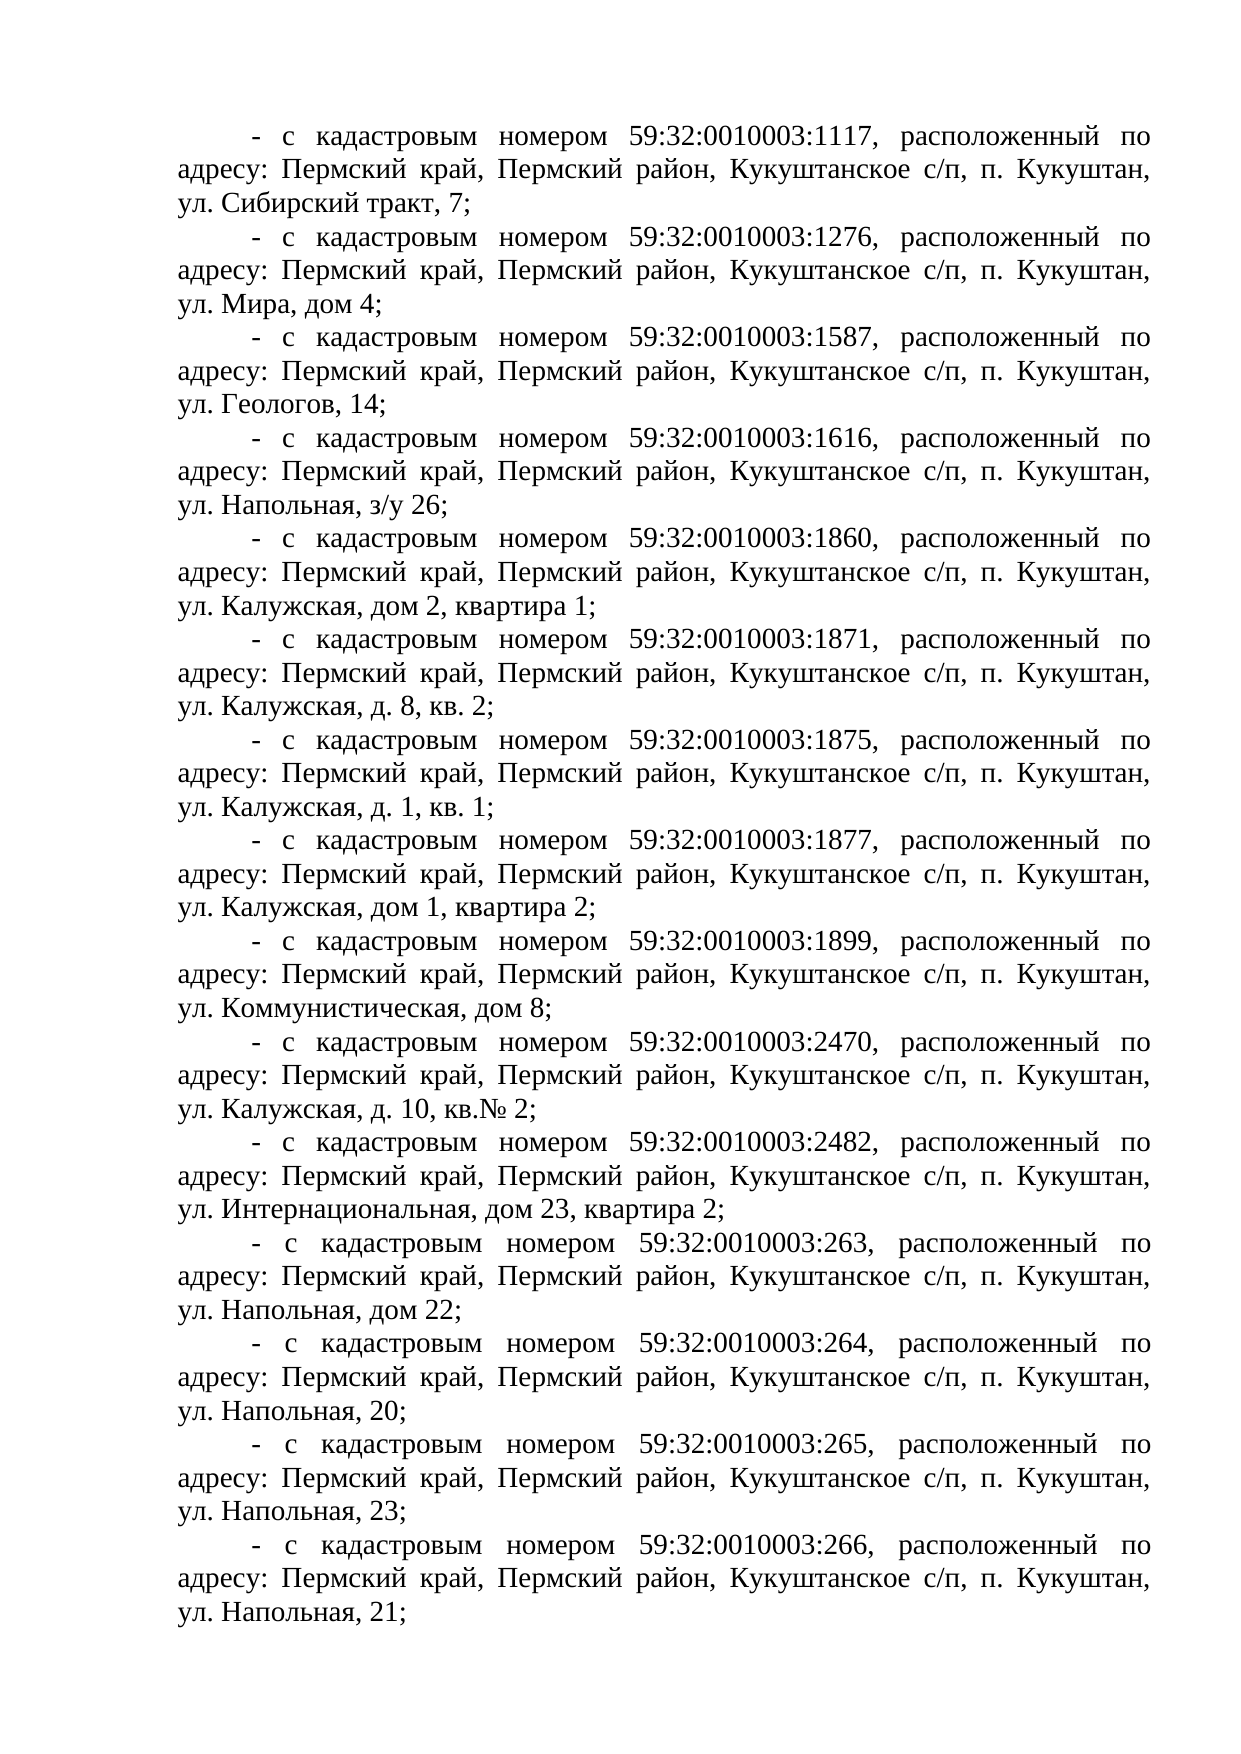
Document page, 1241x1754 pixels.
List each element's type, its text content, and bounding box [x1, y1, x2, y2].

text - с кадастровым номером 59:32:0010003:2482, расположенный по адресу: Пермский край, Пермский район, Кукуштанское с/п, п. Кукуштан, ул. Интернациональная, дом 23, квартира 2; [177, 1124, 1152, 1225]
text - с кадастровым номером 59:32:0010003:2470, расположенный по адресу: Пермский край, Пермский район, Кукуштанское с/п, п. Кукуштан, ул. Калужская, д. 10, кв.№ 2; [177, 1024, 1152, 1124]
text - с кадастровым номером 59:32:0010003:1899, расположенный по адресу: Пермский край, Пермский район, Кукуштанское с/п, п. Кукуштан, ул. Коммунистическая, дом 8; [177, 923, 1152, 1024]
text - с кадастровым номером 59:32:0010003:264, расположенный по адресу: Пермский край, Пермский район, Кукуштанское с/п, п. Кукуштан, ул. Напольная, 20; [177, 1326, 1152, 1426]
text - с кадастровым номером 59:32:0010003:1871, расположенный по адресу: Пермский край, Пермский район, Кукуштанское с/п, п. Кукуштан, ул. Калужская, д. 8, кв. 2; [177, 621, 1152, 722]
text - с кадастровым номером 59:32:0010003:1587, расположенный по адресу: Пермский край, Пермский район, Кукуштанское с/п, п. Кукуштан, ул. Геологов, 14; [177, 319, 1152, 420]
text - с кадастровым номером 59:32:0010003:265, расположенный по адресу: Пермский край, Пермский район, Кукуштанское с/п, п. Кукуштан, ул. Напольная, 23; [177, 1426, 1152, 1527]
text - с кадастровым номером 59:32:0010003:1117, расположенный по адресу: Пермский край, Пермский район, Кукуштанское с/п, п. Кукуштан, ул. Сибирский тракт, 7; [177, 118, 1152, 219]
text - с кадастровым номером 59:32:0010003:1875, расположенный по адресу: Пермский край, Пермский район, Кукуштанское с/п, п. Кукуштан, ул. Калужская, д. 1, кв. 1; [177, 722, 1152, 822]
text - с кадастровым номером 59:32:0010003:1860, расположенный по адресу: Пермский край, Пермский район, Кукуштанское с/п, п. Кукуштан, ул. Калужская, дом 2, квартира 1; [177, 521, 1152, 621]
text - с кадастровым номером 59:32:0010003:266, расположенный по адресу: Пермский край, Пермский район, Кукуштанское с/п, п. Кукуштан, ул. Напольная, 21; [177, 1527, 1152, 1627]
text - с кадастровым номером 59:32:0010003:1877, расположенный по адресу: Пермский край, Пермский район, Кукуштанское с/п, п. Кукуштан, ул. Калужская, дом 1, квартира 2; [177, 822, 1152, 923]
text - с кадастровым номером 59:32:0010003:1276, расположенный по адресу: Пермский край, Пермский район, Кукуштанское с/п, п. Кукуштан, ул. Мира, дом 4; [177, 219, 1152, 319]
text - с кадастровым номером 59:32:0010003:1616, расположенный по адресу: Пермский край, Пермский район, Кукуштанское с/п, п. Кукуштан, ул. Напольная, з/у 26; [177, 420, 1152, 521]
text - с кадастровым номером 59:32:0010003:263, расположенный по адресу: Пермский край, Пермский район, Кукуштанское с/п, п. Кукуштан, ул. Напольная, дом 22; [177, 1225, 1152, 1326]
